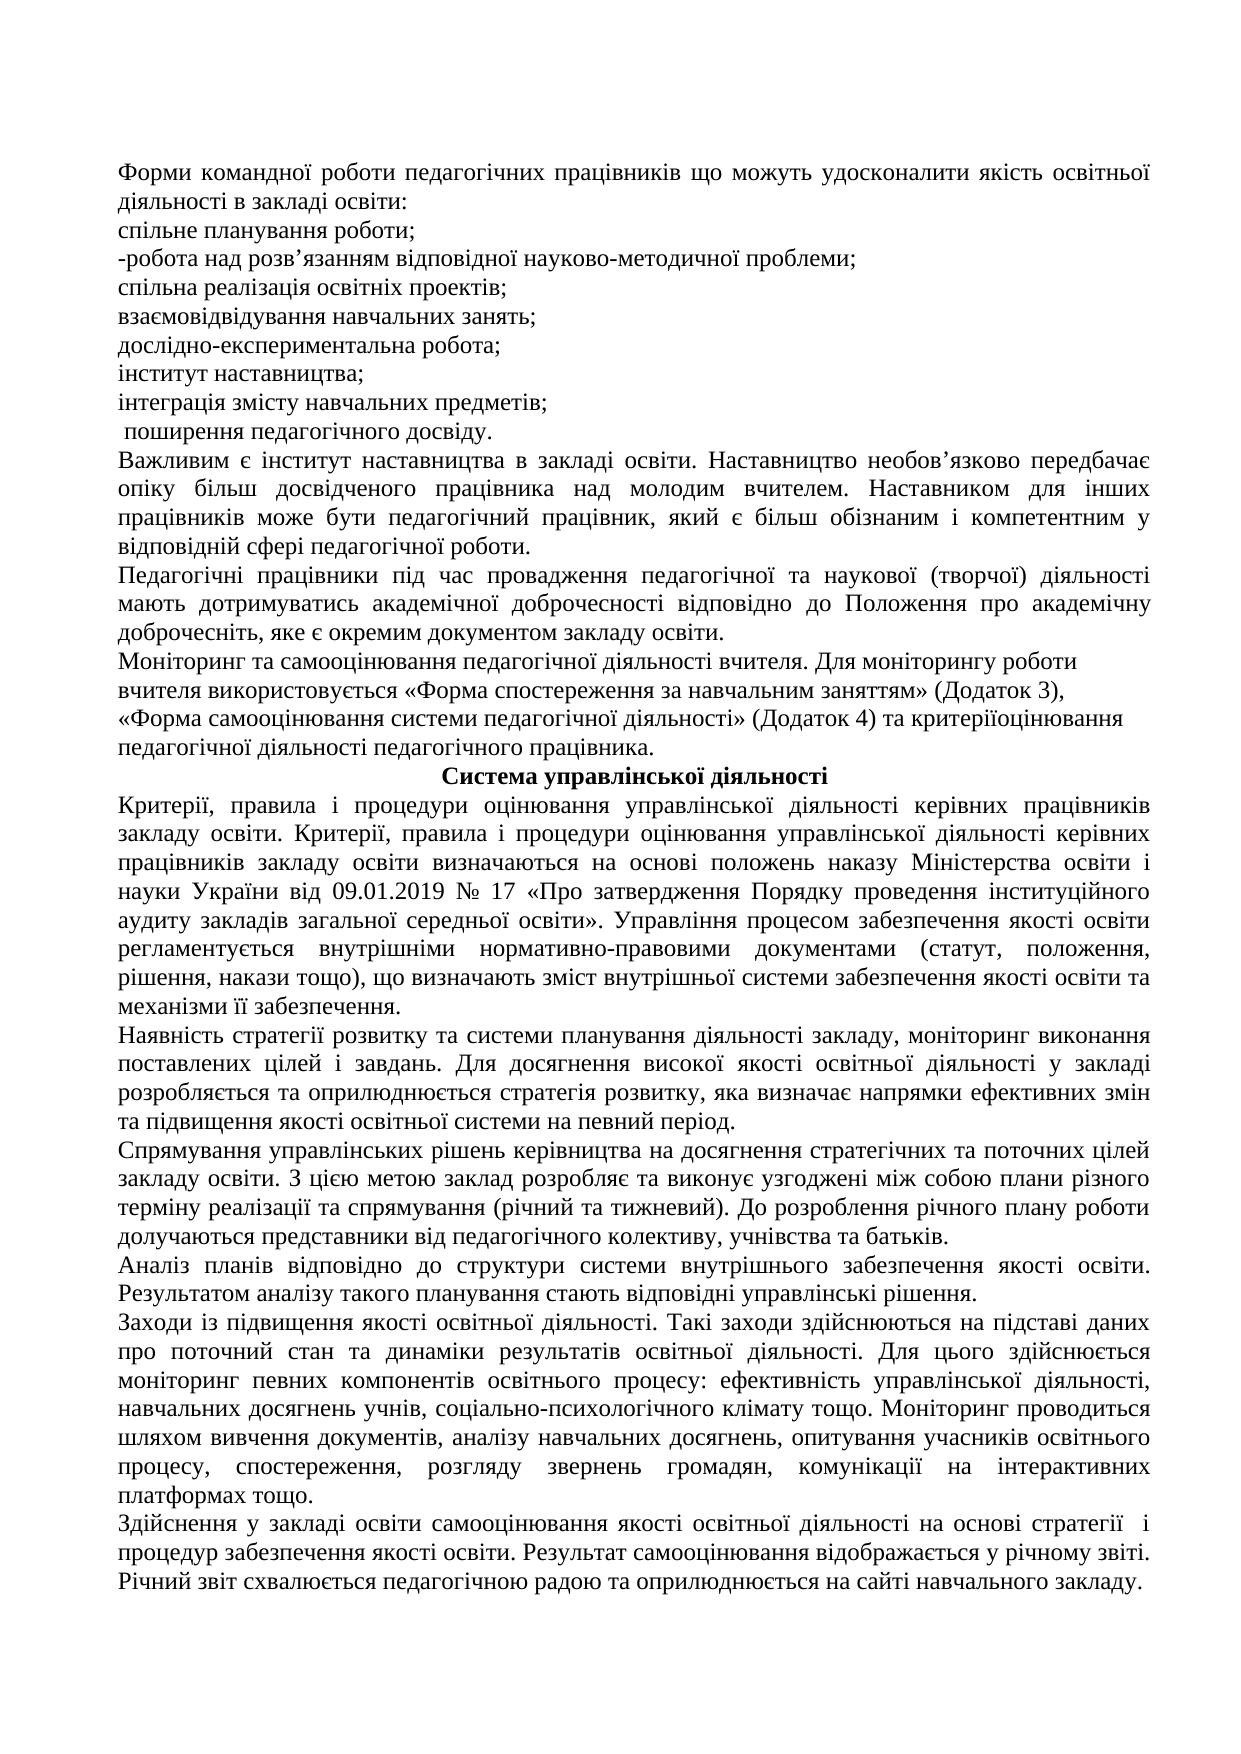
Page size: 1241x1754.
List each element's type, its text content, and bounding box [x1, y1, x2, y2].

text дослідно-експериментальна робота; [118, 330, 1151, 358]
text спільна реалізація освітніх проектів; [118, 272, 1151, 301]
text Педагогічні працівники під час провадження педагогічної та наукової (творчої) діяльності мають дотримуватись академічної доброчесності відповідно до Положення про академічну доброчесніть, яке є окремим документом закладу освіти. [118, 560, 1151, 646]
text Критерії, правила і процедури оцінювання управлінської діяльності керівних працівників закладу освіти. Критерії, правила і процедури оцінювання управлінської діяльності керівних працівників закладу освіти визначаються на основі положень наказу Міністерства освіти і науки України від 09.01.2019 № 17 «Про затвердження Порядку проведення інституційного аудиту закладів загальної середньої освіти». Управління процесом забезпечення якості освіти регламентується внутрішніми нормативно-правовими документами (статут, положення, рішення, накази тощо), що визначають зміст внутрішньої системи забезпечення якості освіти та механізми її забезпечення. [118, 790, 1151, 1020]
text -робота над розв’язанням відповідної науково-методичної проблеми; [118, 243, 1151, 272]
text інтеграція змісту навчальних предметів; [118, 387, 1151, 416]
text взаємовідвідування навчальних занять; [118, 301, 1151, 330]
text Система управлінської діяльності [118, 761, 1151, 790]
text Моніторинг та самооцінювання педагогічної діяльності вчителя. Для моніторингу роботи вчителя використовується «Форма спостереження за навчальним заняттям» (Додаток 3), «Форма самооцінювання системи педагогічної діяльності» (Додаток 4) та критеріїоцінювання педагогічної діяльності педагогічного працівника. [118, 646, 1151, 761]
text Спрямування управлінських рішень керівництва на досягнення стратегічних та поточних цілей закладу освіти. З цією метою заклад розробляє та виконує узгоджені між собою плани різного терміну реалізації та спрямування (річний та тижневий). До розроблення річного плану роботи долучаються представники від педагогічного колективу, учнівства та батьків. [118, 1135, 1151, 1250]
text Форми командної роботи педагогічних працівників що можуть удосконалити якість освітньої діяльності в закладі освіти: [118, 157, 1151, 215]
text Заходи із підвищення якості освітньої діяльності. Такі заходи здійснюються на підставі даних про поточний стан та динаміки результатів освітньої діяльності. Для цього здійснюється моніторинг певних компонентів освітнього процесу: ефективність управлінської діяльності, навчальних досягнень учнів, соціально-психологічного клімату тощо. Моніторинг проводиться шляхом вивчення документів, аналізу навчальних досягнень, опитування учасників освітнього процесу, спостереження, розгляду звернень громадян, комунікації на інтерактивних платформах тощо. [118, 1307, 1151, 1508]
text Наявність стратегії розвитку та системи планування діяльності закладу, моніторинг виконання поставлених цілей і завдань. Для досягнення високої якості освітньої діяльності у закладі розробляється та оприлюднюється стратегія розвитку, яка визначає напрямки ефективних змін та підвищення якості освітньої системи на певний період. [118, 1020, 1151, 1135]
text Здійснення у закладі освіти самооцінювання якості освітньої діяльності на основі стратегії і процедур забезпечення якості освіти. Результат самооцінювання відображається у річному звіті. Річний звіт схвалюється педагогічною радою та оприлюднюється на сайті навчального закладу. [118, 1508, 1151, 1595]
text Аналіз планів відповідно до структури системи внутрішнього забезпечення якості освіти. Результатом аналізу такого планування стають відповідні управлінські рішення. [118, 1250, 1151, 1307]
text поширення педагогічного досвіду. [118, 416, 1151, 445]
text Важливим є інститут наставництва в закладі освіти. Наставництво необов’язково передбачає опіку більш досвідченого працівника над молодим вчителем. Наставником для інших працівників може бути педагогічний працівник, який є більш обізнаним і компетентним у відповідній сфері педагогічної роботи. [118, 445, 1151, 560]
text інститут наставництва; [118, 358, 1151, 387]
text спільне планування роботи; [118, 215, 1151, 243]
